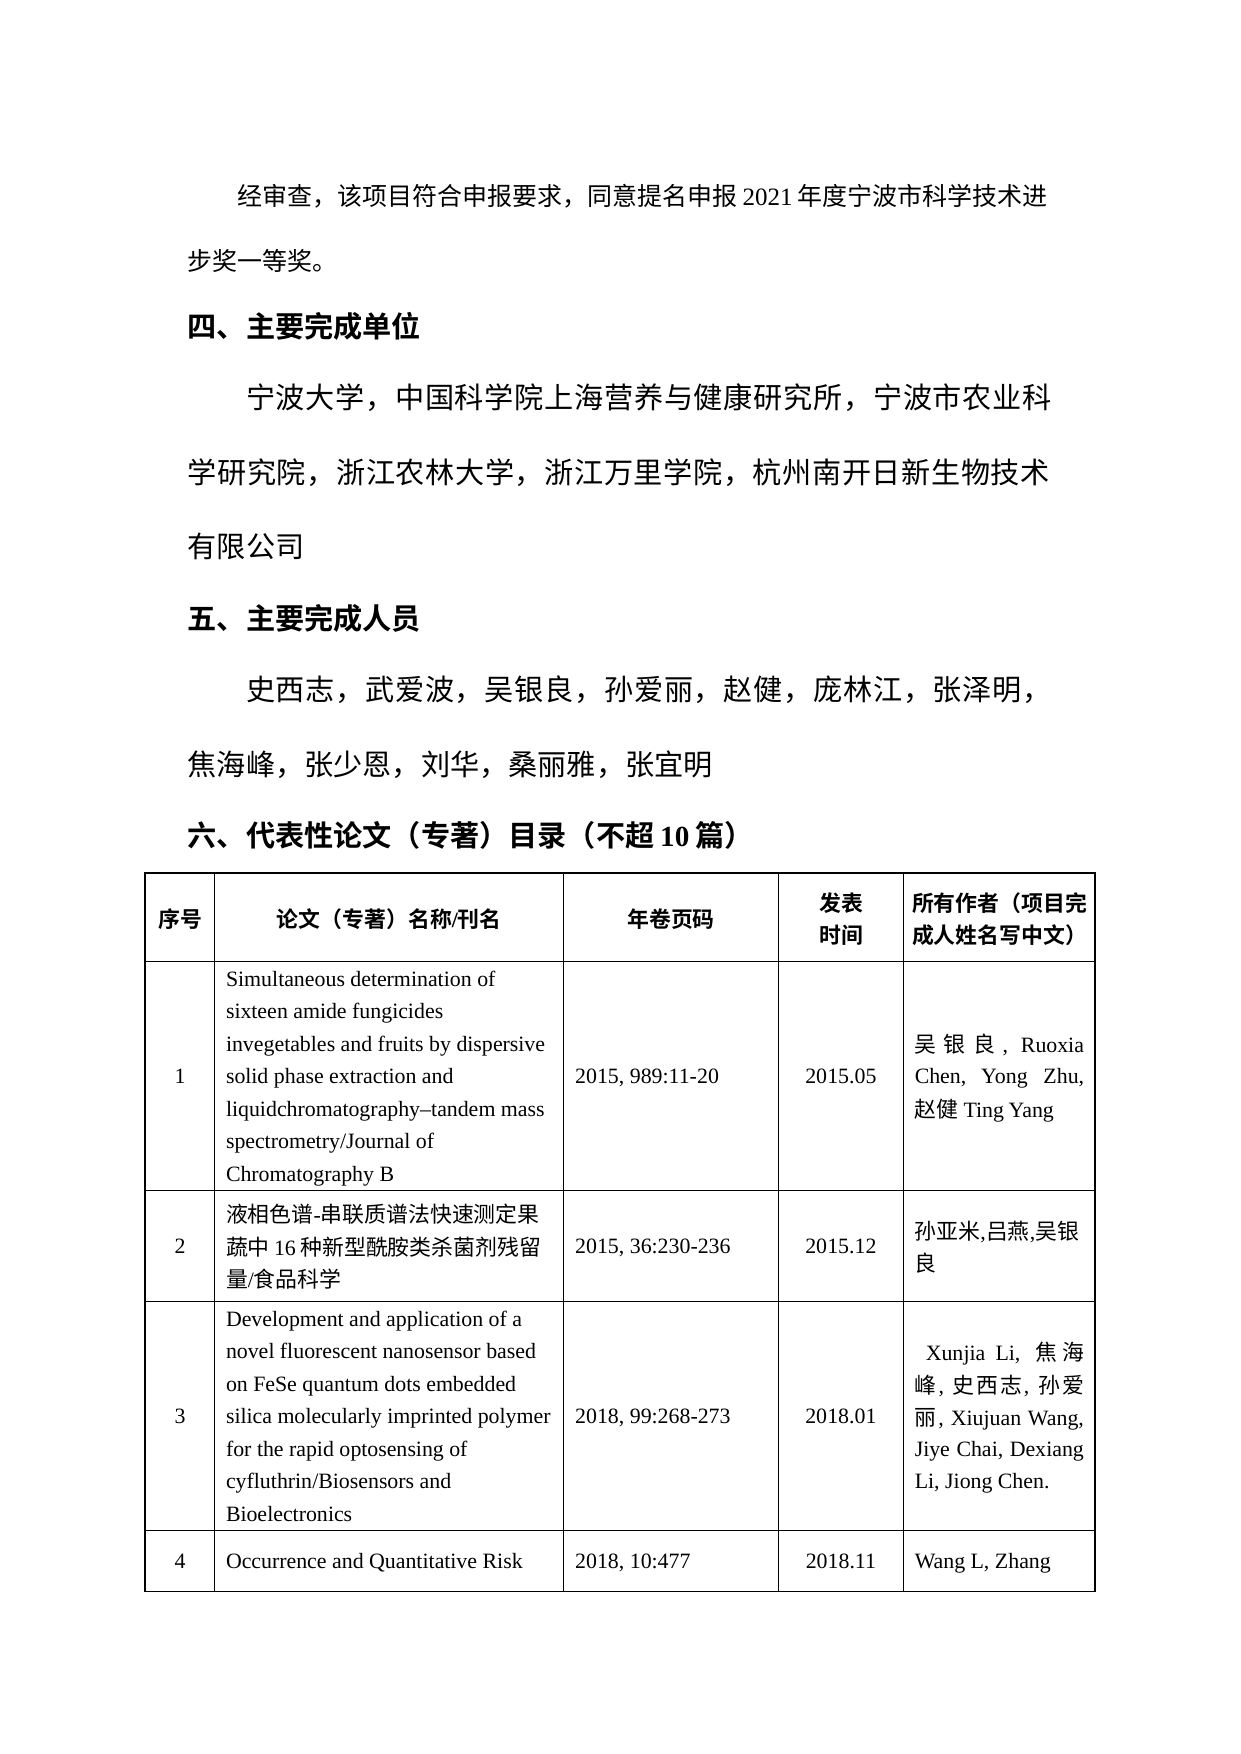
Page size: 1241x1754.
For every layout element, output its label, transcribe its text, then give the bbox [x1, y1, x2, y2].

table_header 所有作者（项目完成人姓名写中文） [904, 874, 1094, 961]
table_cell 4 [146, 1531, 214, 1591]
table_cell 2018.01 [779, 1302, 903, 1530]
table_cell 液相色谱-串联质谱法快速测定果蔬中16种新型酰胺类杀菌剂残留量/食品科学 [215, 1191, 563, 1301]
table_cell 2018, 10:477 [564, 1531, 778, 1591]
table_header 论文（专著）名称/刊名 [215, 874, 563, 961]
text 四、主要完成单位 [187, 292, 1053, 357]
table_header 发表 时间 [779, 874, 903, 961]
table_cell 2015, 36:230-236 [564, 1191, 778, 1301]
table_cell 2015.05 [779, 962, 903, 1189]
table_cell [904, 1531, 1094, 1591]
text 五、主要完成人员 [187, 584, 1053, 649]
table_cell Xunjia Li, 焦海峰, 史西志, 孙爱丽, Xiujuan Wang, Jiye Chai, Dexiang Li, Jiong Chen. [904, 1302, 1094, 1530]
table_cell 3 [146, 1302, 214, 1530]
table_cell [215, 1531, 563, 1591]
table_cell 2015, 989:11-20 [564, 962, 778, 1189]
table_cell 2018, 99:268-273 [564, 1302, 778, 1530]
table_cell Development and application of a novel fluorescent nanosensor based on FeSe quantum dots embedded silica molecularly imprinted polymer for the rapid optosensing of cyfluthrin/Biosensors and Bioelectronics [215, 1302, 563, 1530]
table_cell Simultaneous determination of sixteen amide fungicides invegetables and fruits by dispersive solid phase extraction and liquidchromatography–tandem mass spectrometry/Journal of Chromatography B [215, 962, 563, 1189]
text 史西志，武爱波，吴银良，孙爱丽，赵健，庞林江，张泽明，焦海峰，张少恩，刘华，桑丽雅，张宜明 [187, 655, 1053, 795]
table_cell 孙亚米,吕燕,吴银良 [904, 1191, 1094, 1301]
table_cell 2015.12 [779, 1191, 903, 1301]
table_cell 1 [146, 962, 214, 1189]
table_header 序号 [146, 874, 214, 961]
table_cell 吴银良, Ruoxia Chen, Yong Zhu, 赵健 Ting Yang [904, 962, 1094, 1189]
text 宁波大学，中国科学院上海营养与健康研究所，宁波市农业科学研究院，浙江农林大学，浙江万里学院，杭州南开日新生物技术有限公司 [187, 363, 1053, 578]
table_cell 2018.11 [779, 1531, 903, 1591]
text 经审查，该项目符合申报要求，同意提名申报2021年度宁波市科学技术进步奖一等奖。 [187, 162, 1053, 292]
text 六、代表性论文（专著）目录（不超10篇） [187, 801, 1053, 866]
table_header 年卷页码 [564, 874, 778, 961]
table_cell 2 [146, 1191, 214, 1301]
